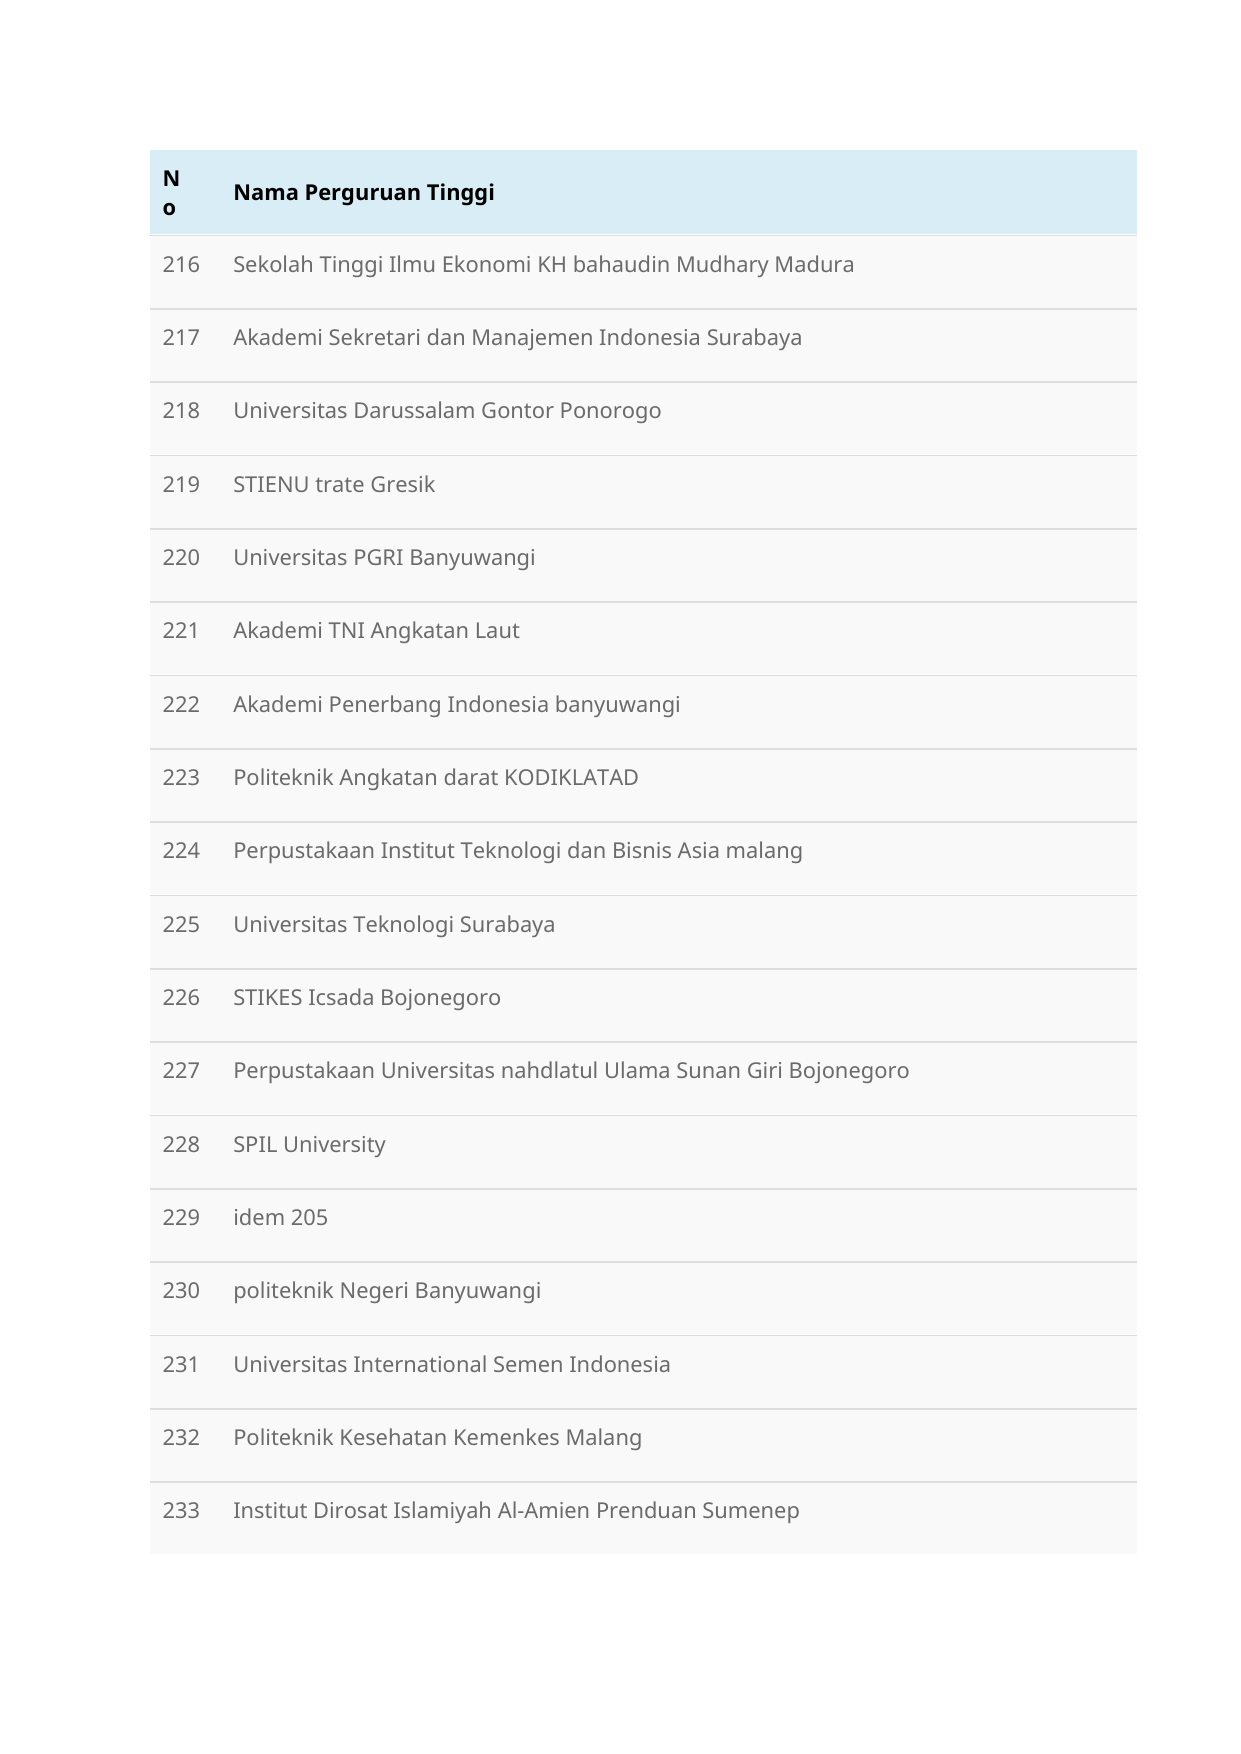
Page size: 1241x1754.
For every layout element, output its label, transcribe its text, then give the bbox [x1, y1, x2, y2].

table_cell 224 [150, 823, 221, 894]
table_cell 226 [150, 970, 221, 1041]
table_cell 225 [150, 896, 221, 968]
table_cell 219 [150, 456, 221, 528]
table_cell Institut Dirosat Islamiyah Al-Amien Prenduan Sumenep [221, 1483, 1137, 1554]
table_cell Politeknik Angkatan darat KODIKLATAD [221, 750, 1137, 821]
table_cell STIKES Icsada Bojonegoro [221, 970, 1137, 1041]
table_cell Politeknik Kesehatan Kemenkes Malang [221, 1410, 1137, 1481]
table_header No [150, 150, 221, 234]
table_cell Universitas Teknologi Surabaya [221, 896, 1137, 968]
table_cell 216 [150, 236, 221, 308]
table_cell 230 [150, 1263, 221, 1334]
table_cell 221 [150, 603, 221, 674]
table_cell 220 [150, 530, 221, 601]
table_cell Universitas International Semen Indonesia [221, 1336, 1137, 1408]
table_cell Akademi Penerbang Indonesia banyuwangi [221, 676, 1137, 748]
table_cell 233 [150, 1483, 221, 1554]
table_cell 232 [150, 1410, 221, 1481]
table_cell 222 [150, 676, 221, 748]
table_cell Akademi Sekretari dan Manajemen Indonesia Surabaya [221, 310, 1137, 381]
table_cell 218 [150, 383, 221, 454]
table_cell 231 [150, 1336, 221, 1408]
table_cell politeknik Negeri Banyuwangi [221, 1263, 1137, 1334]
table_cell 227 [150, 1043, 221, 1114]
table_cell idem 205 [221, 1190, 1137, 1261]
table_cell 229 [150, 1190, 221, 1261]
table_cell Perpustakaan Institut Teknologi dan Bisnis Asia malang [221, 823, 1137, 894]
table_cell Akademi TNI Angkatan Laut [221, 603, 1137, 674]
table_cell Sekolah Tinggi Ilmu Ekonomi KH bahaudin Mudhary Madura [221, 236, 1137, 308]
table_cell 223 [150, 750, 221, 821]
table_cell 228 [150, 1116, 221, 1188]
table_cell Perpustakaan Universitas nahdlatul Ulama Sunan Giri Bojonegoro [221, 1043, 1137, 1114]
table_cell 217 [150, 310, 221, 381]
table_cell Universitas PGRI Banyuwangi [221, 530, 1137, 601]
table_cell Universitas Darussalam Gontor Ponorogo [221, 383, 1137, 454]
table_cell SPIL University [221, 1116, 1137, 1188]
table_header Nama Perguruan Tinggi [221, 150, 1137, 234]
table_cell STIENU trate Gresik [221, 456, 1137, 528]
